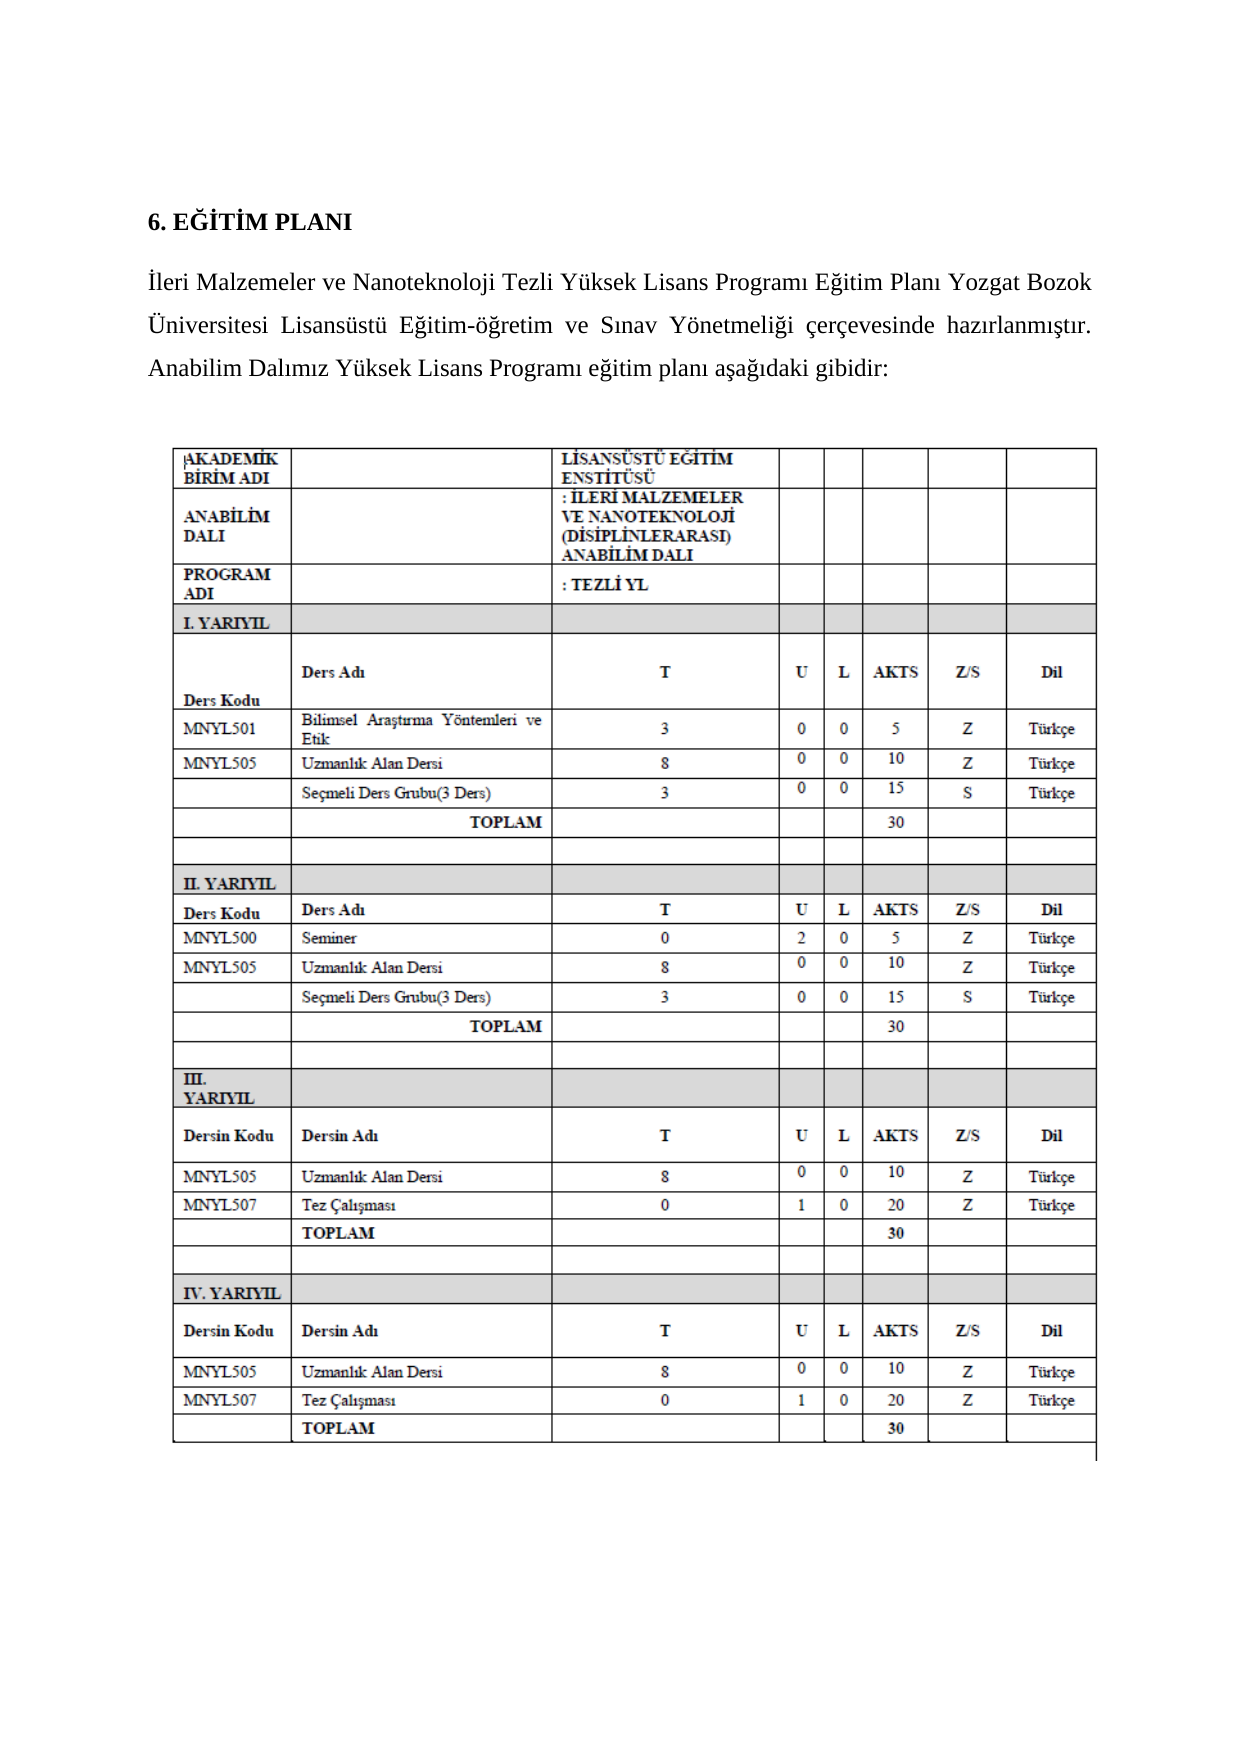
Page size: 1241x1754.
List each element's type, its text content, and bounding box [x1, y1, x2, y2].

picture [147, 439, 1119, 1461]
text 6. EĞİTİM PLANI [148, 207, 1093, 236]
list İleri Malzemeler ve Nanoteknoloji Tezli Yüksek Lisans Programı Eğitim Planı Yozgat Bozok Üniversitesi Lisansüstü Eğitim-öğretim ve Sınav Yönetmeliği çerçevesinde hazırlanmıştır. Anabilim Dalımız Yüksek Lisans Programı eğitim planı aşağıdaki gibidir: [148, 267, 1093, 382]
